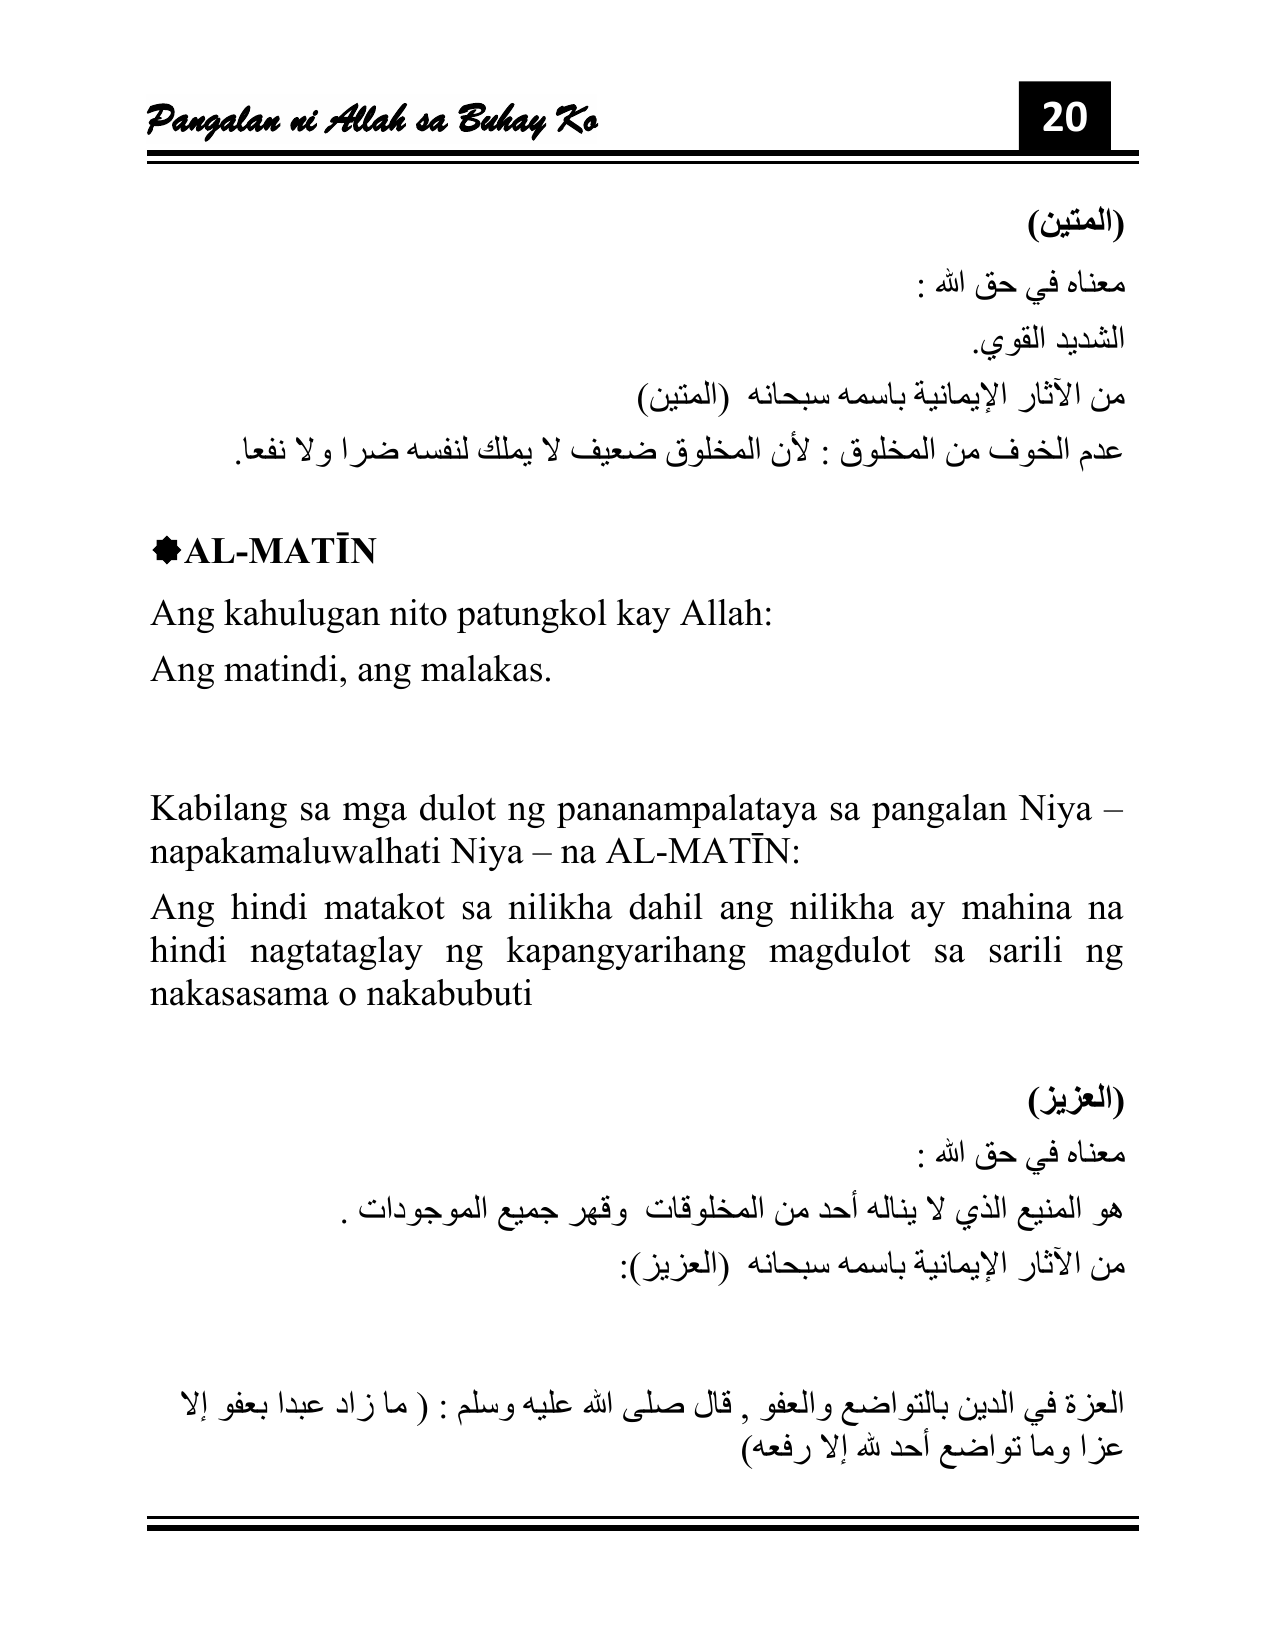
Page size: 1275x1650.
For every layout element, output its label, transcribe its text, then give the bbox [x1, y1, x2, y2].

text Kabilang sa mga dulot ng pananampalataya sa pangalan Niya – napakamaluwalhati Niya – na AL-MATĪN: [150, 786, 1125, 872]
text Ang matindi, ang malakas. [150, 646, 1125, 689]
text من الآثار الإيمانية باسمه سبحانه (المتين) [150, 374, 1125, 417]
text معناه في حق الله : [150, 1133, 1125, 1176]
text Ang kahulugan nito patungkol kay Allah: [150, 591, 1125, 634]
text هو المنيع الذي لا يناله أحد من المخلوقات وقهر جميع الموجودات . [150, 1188, 1125, 1231]
text العزة في الدين بالتواضع والعفو , قال صلى الله عليه وسلم : ( ما زاد عبدا بعفو إلا عزا وما تواضع أحد لله إلا رفعه) [150, 1383, 1125, 1470]
text من الآثار الإيمانية باسمه سبحانه (العزيز): [150, 1244, 1125, 1287]
text Ang hindi matakot sa nilikha dahil ang nilikha ay mahina na hindi nagtataglay ng kapangyarihang magdulot sa sarili ng nakasasama o nakabubuti [150, 884, 1125, 1014]
text (العزيز) [150, 1077, 1125, 1120]
text AL-MATĪN [150, 528, 1125, 572]
text الشديد القوي. [150, 318, 1125, 362]
text عدم الخوف من المخلوق : لأن المخلوق ضعيف لا يملك لنفسه ضرا ولا نفعا. [150, 430, 1125, 473]
text معناه في حق الله : [150, 263, 1125, 306]
text (المتين) [150, 201, 1125, 244]
